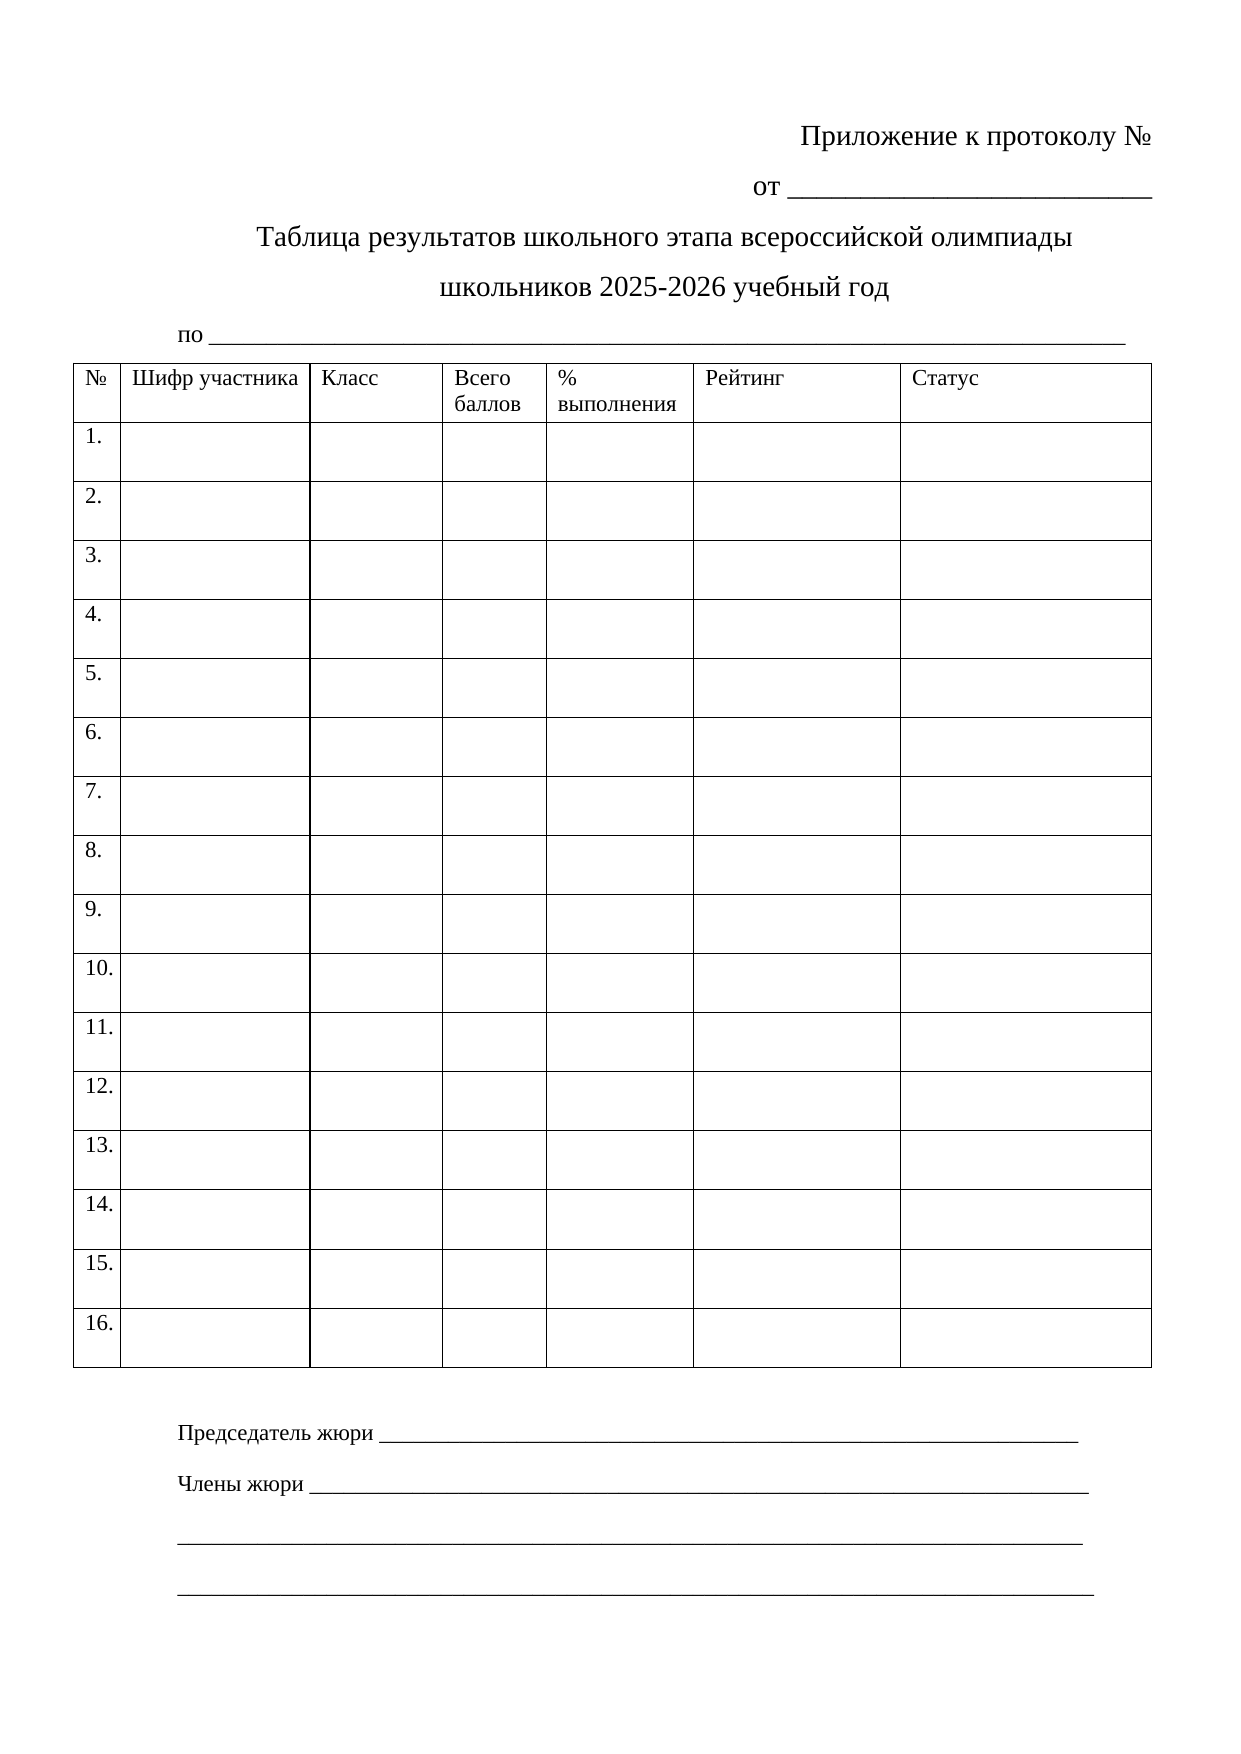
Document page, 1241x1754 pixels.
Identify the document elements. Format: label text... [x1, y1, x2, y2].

table_cell [443, 600, 546, 658]
text от _________________________ [177, 168, 1152, 202]
table_cell [547, 895, 693, 953]
table_cell [443, 482, 546, 540]
table_cell [443, 954, 546, 1012]
table_cell [901, 718, 1151, 776]
table_cell [443, 1072, 546, 1130]
table_cell [901, 423, 1151, 481]
table_cell [547, 541, 693, 599]
table_cell [547, 600, 693, 658]
table_cell [694, 1309, 900, 1367]
table_cell [443, 423, 546, 481]
table_cell [547, 836, 693, 894]
table_cell [121, 836, 309, 894]
table_cell [121, 482, 309, 540]
table_cell [694, 659, 900, 717]
table_cell [74, 836, 120, 894]
table_cell [694, 1072, 900, 1130]
table_cell [121, 718, 309, 776]
table_cell [74, 600, 120, 658]
table_cell [547, 1013, 693, 1071]
table_cell [694, 954, 900, 1012]
table_cell [74, 1309, 120, 1367]
table_cell [694, 1190, 900, 1248]
table_cell [694, 1131, 900, 1189]
table_cell [311, 659, 442, 717]
table_cell [311, 1072, 442, 1130]
table_cell [311, 954, 442, 1012]
table_cell [547, 659, 693, 717]
table_cell [694, 718, 900, 776]
text Таблица результатов школьного этапа всероссийской олимпиады школьников 2025-2026 учебный год [177, 219, 1152, 303]
table_cell [694, 1250, 900, 1307]
table_header % выполнения [547, 364, 693, 422]
table_cell [443, 777, 546, 835]
table_cell [311, 1190, 442, 1248]
table_cell [443, 1190, 546, 1248]
table_cell [74, 1190, 120, 1248]
table_cell [443, 836, 546, 894]
table_cell [121, 423, 309, 481]
table_cell [121, 895, 309, 953]
table_cell [121, 777, 309, 835]
text Председатель жюри _____________________________________________________________ [177, 1419, 1152, 1445]
table_cell [74, 482, 120, 540]
table_cell [311, 1013, 442, 1071]
table_cell [74, 895, 120, 953]
table_cell [311, 836, 442, 894]
table_cell [901, 1250, 1151, 1307]
table_cell [121, 600, 309, 658]
table_cell [311, 1131, 442, 1189]
table_cell [311, 777, 442, 835]
text Приложение к протоколу № [177, 118, 1152, 152]
table_cell [443, 659, 546, 717]
table_cell [547, 1190, 693, 1248]
table_cell [901, 895, 1151, 953]
table_cell [121, 1190, 309, 1248]
table_cell [121, 1131, 309, 1189]
table_cell [311, 1250, 442, 1307]
table_header № [74, 364, 120, 422]
table_cell [121, 1072, 309, 1130]
table_cell [121, 1309, 309, 1367]
table_cell [901, 1131, 1151, 1189]
table_cell [901, 836, 1151, 894]
table_cell [694, 541, 900, 599]
text ________________________________________________________________________________ [177, 1572, 1152, 1598]
table_cell [547, 423, 693, 481]
table_cell [74, 718, 120, 776]
table_cell [443, 1131, 546, 1189]
table_cell [901, 777, 1151, 835]
table_cell [443, 1250, 546, 1307]
table_cell [547, 1250, 693, 1307]
table_header Класс [311, 364, 442, 422]
table_cell [121, 541, 309, 599]
table_cell [547, 1309, 693, 1367]
table_cell [74, 1072, 120, 1130]
table_cell [694, 423, 900, 481]
text Члены жюри ____________________________________________________________________ [177, 1470, 1152, 1496]
table_cell [74, 1250, 120, 1307]
table_cell [694, 1013, 900, 1071]
table_cell [547, 1131, 693, 1189]
table_header Статус [901, 364, 1151, 422]
table_cell [547, 1072, 693, 1130]
table_cell [311, 600, 442, 658]
table_cell [311, 482, 442, 540]
table_cell [694, 895, 900, 953]
table_header Всего баллов [443, 364, 546, 422]
table_cell [121, 1250, 309, 1307]
table_cell [74, 777, 120, 835]
table_cell [901, 659, 1151, 717]
table_header Шифр участника [121, 364, 309, 422]
table_cell [443, 1013, 546, 1071]
table_cell [547, 482, 693, 540]
table_cell [901, 1072, 1151, 1130]
table_cell [547, 954, 693, 1012]
table_cell [311, 1309, 442, 1367]
table_cell [547, 718, 693, 776]
table_cell [901, 954, 1151, 1012]
table_cell [901, 1309, 1151, 1367]
table_cell [311, 541, 442, 599]
table_cell [443, 1309, 546, 1367]
table_cell [901, 482, 1151, 540]
table_cell [311, 423, 442, 481]
table_cell [694, 777, 900, 835]
table_cell [121, 954, 309, 1012]
table_cell [901, 600, 1151, 658]
table_cell [443, 718, 546, 776]
table_cell [74, 1013, 120, 1071]
table_cell [121, 1013, 309, 1071]
table_cell [74, 1131, 120, 1189]
table_cell [311, 718, 442, 776]
text _______________________________________________________________________________ [177, 1521, 1152, 1547]
table_cell [121, 659, 309, 717]
table_cell [311, 895, 442, 953]
table_cell [901, 1190, 1151, 1248]
table_cell [547, 777, 693, 835]
table_cell [694, 836, 900, 894]
table_cell [74, 423, 120, 481]
table_cell [694, 482, 900, 540]
table_cell [901, 541, 1151, 599]
table_cell [694, 600, 900, 658]
table_cell [74, 659, 120, 717]
table_cell [443, 541, 546, 599]
table_cell [901, 1013, 1151, 1071]
table_cell [74, 541, 120, 599]
table_cell [443, 895, 546, 953]
text по ________________________________________________________________________________ [177, 319, 1152, 348]
table_header Рейтинг [694, 364, 900, 422]
table_cell [74, 954, 120, 1012]
